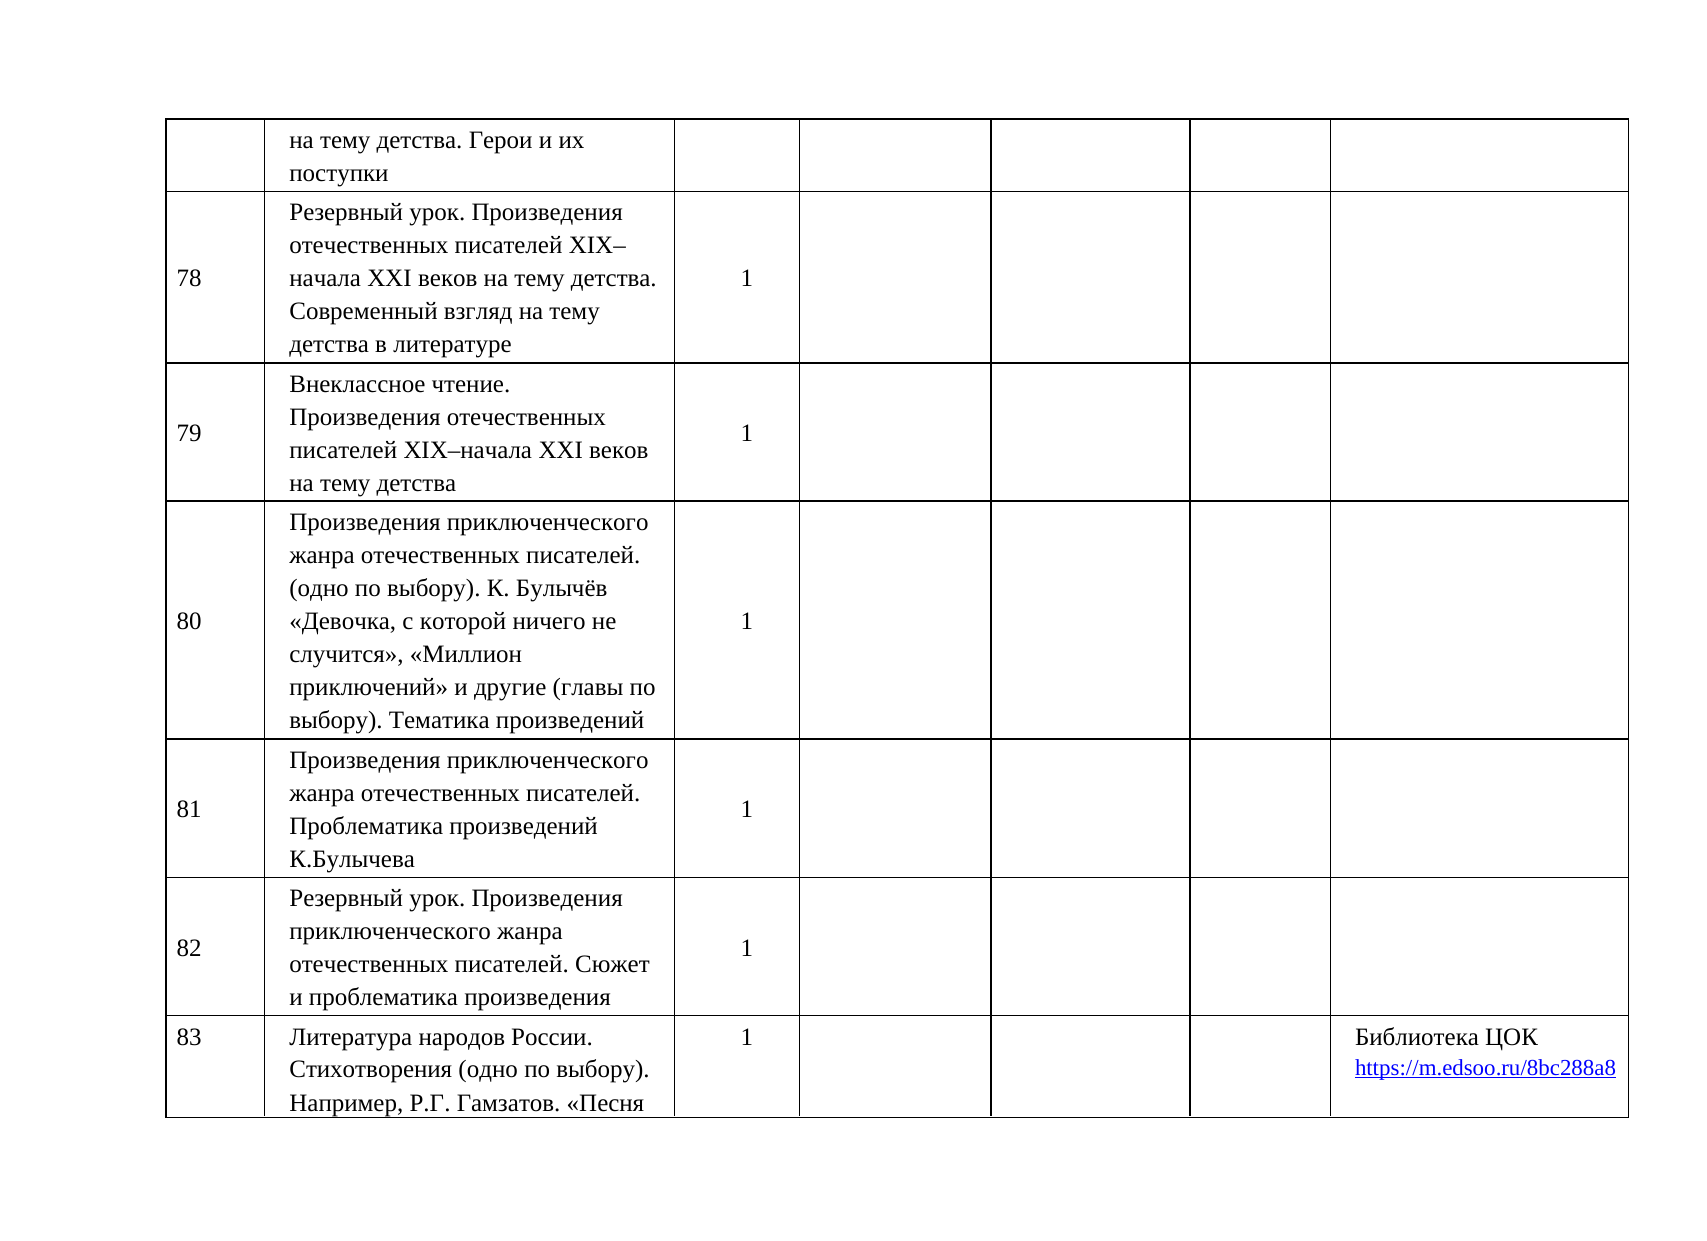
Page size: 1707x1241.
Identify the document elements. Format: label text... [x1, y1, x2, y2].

table_cell [1331, 192, 1628, 362]
table_cell [800, 502, 990, 738]
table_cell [265, 120, 674, 191]
table_cell [992, 502, 1189, 738]
table_cell [1331, 120, 1628, 191]
table_cell [1331, 878, 1628, 1015]
table_cell [992, 878, 1189, 1015]
table_cell 1 [675, 364, 799, 500]
table_cell Внеклассное чтение. Произведения отечественных писателей XIX–начала XXI веков на тему детства [265, 364, 674, 500]
table_cell 1 [675, 502, 799, 738]
table_cell Резервный урок. Произведения приключенческого жанра отечественных писателей. Сюжет и проблематика произведения [265, 878, 674, 1015]
table_cell [1191, 192, 1330, 362]
table_cell [800, 740, 990, 876]
table_cell [1331, 364, 1628, 500]
table_cell 1 [675, 120, 799, 191]
table_cell 81 [167, 740, 264, 876]
table_cell [800, 120, 990, 191]
table_cell 1 [675, 740, 799, 876]
table_cell [1191, 740, 1330, 876]
table_cell Произведения приключенческого жанра отечественных писателей. Проблематика произведений К.Булычева [265, 740, 674, 876]
table_cell [992, 364, 1189, 500]
table_cell 79 [167, 364, 264, 500]
table_cell Произведения приключенческого жанра отечественных писателей. (одно по выбору). К. Булычёв «Девочка, с которой ничего не случится», «Миллион приключений» и другие (главы по выбору). Тематика произведений [265, 502, 674, 738]
table_cell [800, 192, 990, 362]
table_cell [800, 878, 990, 1015]
table_cell [1331, 502, 1628, 738]
table_cell [800, 1016, 990, 1116]
table_cell 1 [675, 1016, 799, 1116]
table_cell [1191, 1016, 1330, 1116]
table_cell 82 [167, 878, 264, 1015]
table_cell [1191, 878, 1330, 1015]
table_cell 80 [167, 502, 264, 738]
table_cell 1 [675, 878, 799, 1015]
table_cell [1191, 120, 1330, 191]
table_cell [1191, 364, 1330, 500]
table_cell 77 [167, 120, 264, 191]
table_cell [992, 192, 1189, 362]
table_cell [1331, 740, 1628, 876]
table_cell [265, 1016, 674, 1116]
table_cell [1191, 502, 1330, 738]
table_cell Резервный урок. Произведения отечественных писателей XIX–начала XXI веков на тему детства. Современный взгляд на тему детства в литературе [265, 192, 674, 362]
table_cell 78 [167, 192, 264, 362]
table_cell 1 [675, 192, 799, 362]
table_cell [1331, 1016, 1628, 1116]
table_cell [992, 1016, 1189, 1116]
table_cell [800, 364, 990, 500]
table_cell [992, 120, 1189, 191]
table_cell 83 [167, 1016, 264, 1116]
table_cell [992, 740, 1189, 876]
